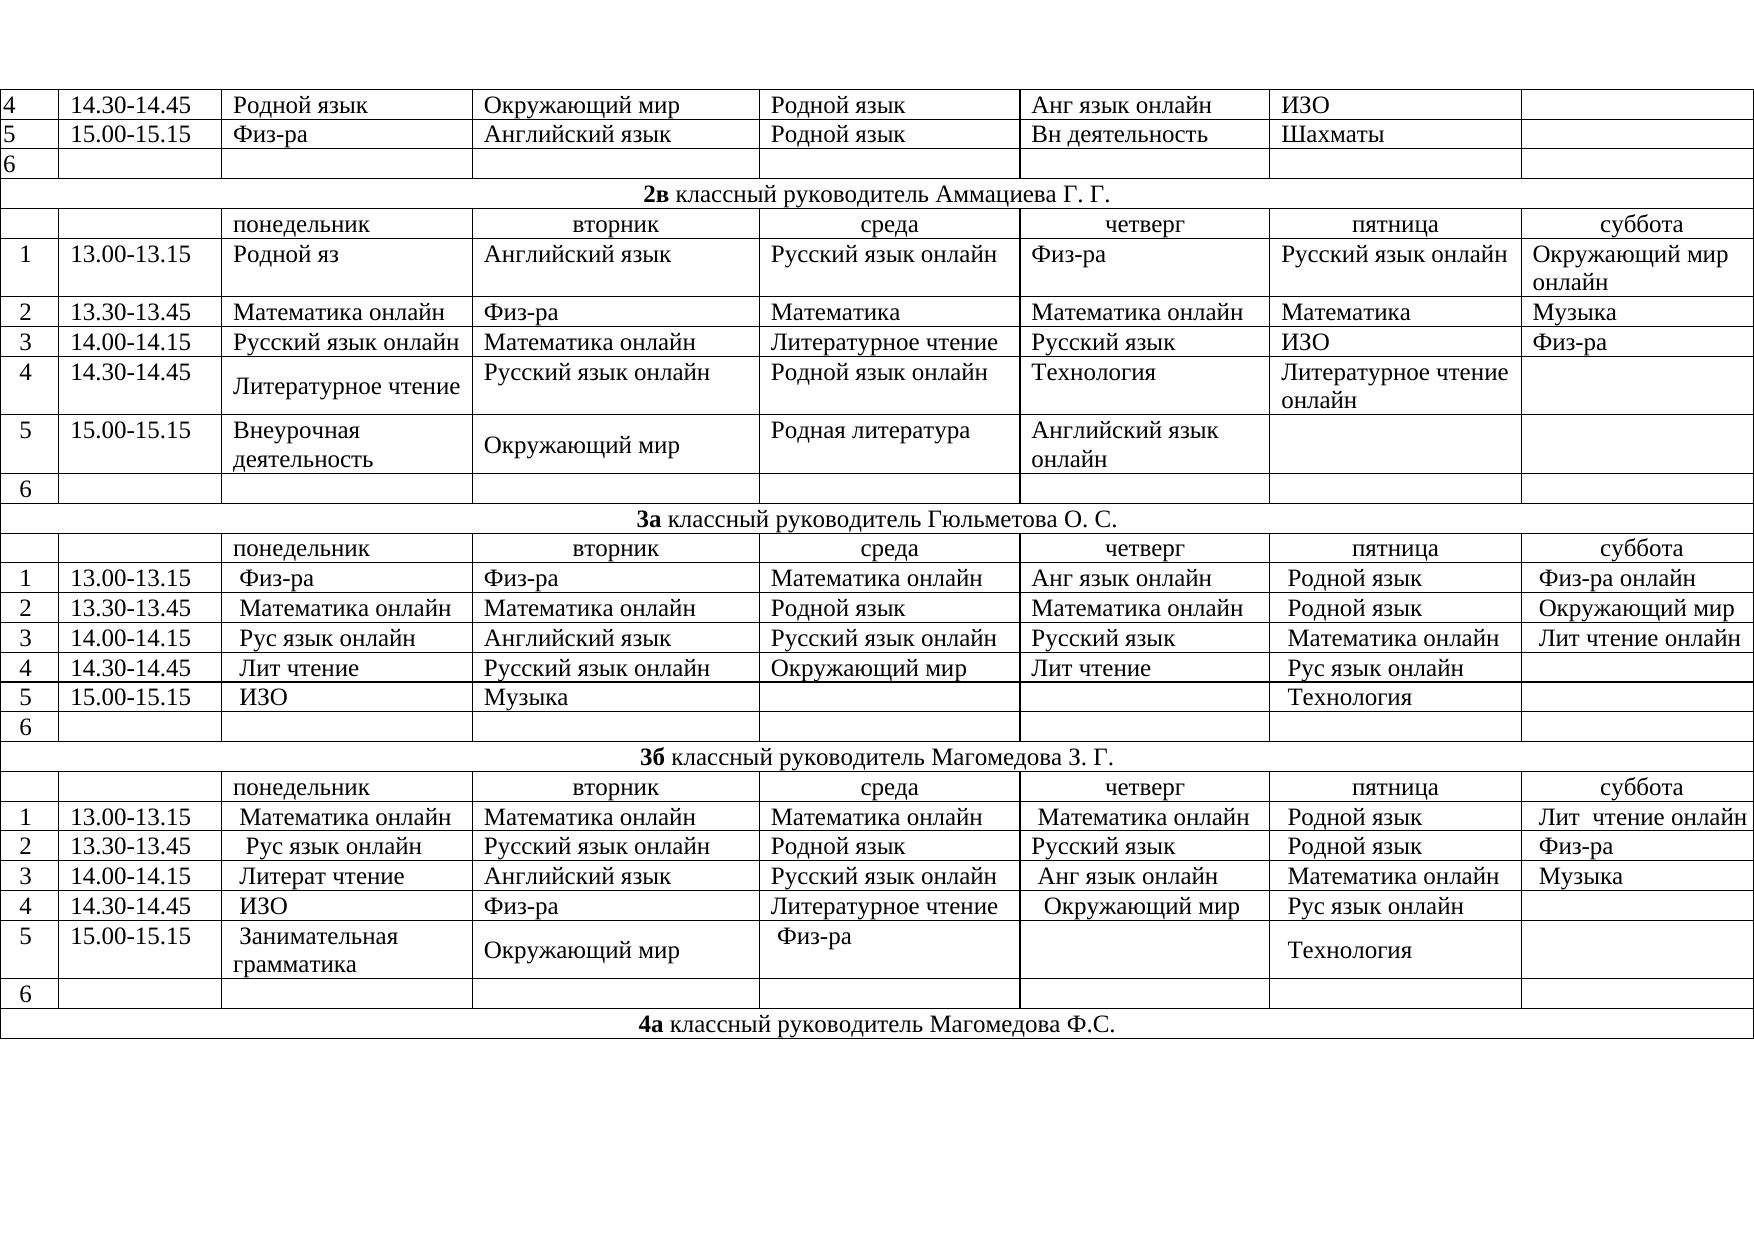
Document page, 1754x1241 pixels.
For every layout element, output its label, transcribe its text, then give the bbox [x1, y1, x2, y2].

table_cell 13.00-13.15 [59, 802, 221, 830]
table_cell [760, 474, 1019, 503]
table_cell Физ-ра [1522, 327, 1753, 356]
table_cell ИЗО [1270, 90, 1521, 118]
table_cell вторник [473, 209, 759, 238]
table_cell Родной язык [760, 90, 1019, 118]
table_cell среда [760, 209, 1019, 238]
table_cell Физ-ра [222, 120, 472, 148]
table_cell [1021, 474, 1269, 503]
table_cell [1270, 149, 1521, 178]
table_cell [1270, 415, 1521, 473]
table_cell Занимательная грамматика [222, 921, 472, 978]
table_cell Физ-ра [760, 921, 1019, 978]
table_cell 6 [1, 979, 58, 1008]
table_cell [1, 534, 58, 562]
table_cell Родной язык [760, 593, 1019, 622]
table_cell Английский язык [473, 239, 759, 296]
table_cell 4 [1, 357, 58, 414]
table_cell Музыка [473, 683, 759, 711]
table_cell Русский язык онлайн [760, 239, 1019, 296]
table_cell Рус язык онлайн [222, 831, 472, 860]
table_cell [473, 474, 759, 503]
table_cell 14.00-14.15 [59, 623, 221, 652]
table_cell [473, 712, 759, 741]
table_cell [222, 149, 472, 178]
table_cell Анг язык онлайн [1021, 90, 1269, 118]
table_cell Литературное чтение онлайн [1270, 357, 1521, 414]
table_cell Окружающий мир [473, 415, 759, 473]
table_cell 14.30-14.45 [59, 653, 221, 681]
table_cell пятница [1270, 209, 1521, 238]
table_cell Технология [1021, 357, 1269, 414]
table_cell Английский язык онлайн [1021, 415, 1269, 473]
table_cell [1522, 90, 1753, 118]
table_cell [222, 712, 472, 741]
table_cell Окружающий мир [760, 653, 1019, 681]
table_cell Математика онлайн [222, 593, 472, 622]
table_cell Физ-ра [473, 563, 759, 592]
table_cell Русский язык онлайн [222, 327, 472, 356]
table_cell 2 [1, 297, 58, 326]
table_cell 3а классный руководитель Гюльметова О. С. [1, 504, 1753, 532]
table_cell Математика [1270, 297, 1521, 326]
table_cell [1270, 474, 1521, 503]
table_cell Математика онлайн [473, 327, 759, 356]
table_cell Математика онлайн [760, 802, 1019, 830]
table_cell четверг [1021, 772, 1269, 801]
table_cell Музыка [1522, 861, 1753, 890]
table_cell ИЗО [1270, 327, 1521, 356]
table_cell Анг язык онлайн [1021, 563, 1269, 592]
table_cell 14.30-14.45 [59, 90, 221, 118]
table_cell 13.00-13.15 [59, 563, 221, 592]
table_cell [222, 474, 472, 503]
table_cell [59, 474, 221, 503]
table_cell 5 [1, 415, 58, 473]
table_cell Русский язык онлайн [760, 861, 1019, 890]
table_cell 13.30-13.45 [59, 593, 221, 622]
table_cell [473, 979, 759, 1008]
table_cell 15.00-15.15 [59, 415, 221, 473]
table_cell [1021, 149, 1269, 178]
table_cell Русский язык онлайн [473, 653, 759, 681]
table_cell Лит чтение [1021, 653, 1269, 681]
table_cell 3б классный руководитель Магомедова З. Г. [1, 742, 1753, 771]
table_cell [59, 209, 221, 238]
table_cell Рус язык онлайн [222, 623, 472, 652]
table_cell Математика [760, 297, 1019, 326]
table_cell Литерат чтение [222, 861, 472, 890]
table_cell [1021, 712, 1269, 741]
table_cell суббота [1522, 772, 1753, 801]
table_cell Физ-ра [1522, 831, 1753, 860]
table_cell Физ-ра [473, 297, 759, 326]
table_cell 15.00-15.15 [59, 120, 221, 148]
table_cell 6 [1, 149, 58, 178]
table_cell Английский язык [473, 861, 759, 890]
table_cell [59, 534, 221, 562]
table_cell 14.00-14.15 [59, 861, 221, 890]
table_cell [1522, 149, 1753, 178]
table_cell четверг [1021, 209, 1269, 238]
table_cell Родная литература [760, 415, 1019, 473]
table_cell 6 [1, 712, 58, 741]
table_cell Лит чтение онлайн [1522, 802, 1753, 830]
table_cell Родной язык [760, 831, 1019, 860]
table_cell Русский язык онлайн [473, 357, 759, 414]
table_cell [760, 683, 1019, 711]
table_cell Рус язык онлайн [1270, 891, 1521, 920]
table_cell суббота [1522, 209, 1753, 238]
table_cell 2 [1, 831, 58, 860]
table_cell Лит чтение [222, 653, 472, 681]
table_cell Математика онлайн [473, 593, 759, 622]
table_cell Литературное чтение [222, 357, 472, 414]
table_cell Родной язык [1270, 831, 1521, 860]
table_cell 4 [1, 653, 58, 681]
table_cell 15.00-15.15 [59, 921, 221, 978]
table_cell Физ-ра [473, 891, 759, 920]
table_cell 14.30-14.45 [59, 357, 221, 414]
table_cell [473, 149, 759, 178]
table_cell [1021, 979, 1269, 1008]
table_cell [59, 772, 221, 801]
table_cell 3 [1, 623, 58, 652]
table_cell Внеурочная деятельность [222, 415, 472, 473]
table_cell [222, 979, 472, 1008]
table_cell Родной язык [1270, 563, 1521, 592]
table_cell Окружающий мир [1522, 593, 1753, 622]
table_cell [1270, 979, 1521, 1008]
table_cell Окружающий мир [473, 90, 759, 118]
table_cell [1021, 683, 1269, 711]
table_cell Математика онлайн [222, 297, 472, 326]
table_cell ИЗО [222, 891, 472, 920]
table_cell [1, 772, 58, 801]
table_cell Родной язык онлайн [760, 357, 1019, 414]
table_cell 1 [1, 239, 58, 296]
table_cell Физ-ра [222, 563, 472, 592]
table_cell [1522, 120, 1753, 148]
table_cell Литературное чтение [760, 891, 1019, 920]
table_cell [1270, 712, 1521, 741]
table_cell [1522, 891, 1753, 920]
table_cell Русский язык [1021, 623, 1269, 652]
table_cell [760, 149, 1019, 178]
table_cell 13.00-13.15 [59, 239, 221, 296]
table_cell [59, 149, 221, 178]
table_cell 5 [1, 120, 58, 148]
table_cell 5 [1, 921, 58, 978]
table_cell 14.30-14.45 [59, 891, 221, 920]
table_cell 4 [1, 891, 58, 920]
table_cell Русский язык [1021, 831, 1269, 860]
table_cell 2 [1, 593, 58, 622]
table_cell Технология [1270, 683, 1521, 711]
table_cell [1522, 653, 1753, 681]
table_cell понедельник [222, 772, 472, 801]
table_cell 1 [1, 563, 58, 592]
table_cell пятница [1270, 534, 1521, 562]
table_cell пятница [1270, 772, 1521, 801]
table_cell Русский язык онлайн [760, 623, 1019, 652]
table_cell Математика онлайн [1270, 623, 1521, 652]
table_cell понедельник [222, 534, 472, 562]
table_cell Математика онлайн [1021, 593, 1269, 622]
table_cell Английский язык [473, 120, 759, 148]
table_cell Музыка [1522, 297, 1753, 326]
table_cell Математика онлайн [1021, 297, 1269, 326]
table_cell 15.00-15.15 [59, 683, 221, 711]
table_cell [760, 712, 1019, 741]
table_cell вторник [473, 772, 759, 801]
table_cell четверг [1021, 534, 1269, 562]
table_cell [1522, 712, 1753, 741]
table_cell Литературное чтение [760, 327, 1019, 356]
table_cell Лит чтение онлайн [1522, 623, 1753, 652]
table_cell [760, 979, 1019, 1008]
table_cell [1021, 921, 1269, 978]
table_cell Русский язык онлайн [473, 831, 759, 860]
table_cell Окружающий мир [1021, 891, 1269, 920]
table_cell Рус язык онлайн [1270, 653, 1521, 681]
table_cell Окружающий мир онлайн [1522, 239, 1753, 296]
table_cell Родной язык [222, 90, 472, 118]
table_cell Физ-ра онлайн [1522, 563, 1753, 592]
table_cell 1 [1, 802, 58, 830]
table_cell 14.00-14.15 [59, 327, 221, 356]
table_cell Шахматы [1270, 120, 1521, 148]
table_cell Окружающий мир [473, 921, 759, 978]
table_cell [59, 712, 221, 741]
table_cell Английский язык [473, 623, 759, 652]
table_cell среда [760, 534, 1019, 562]
table_cell суббота [1522, 534, 1753, 562]
table_cell Анг язык онлайн [1021, 861, 1269, 890]
table_cell Математика онлайн [222, 802, 472, 830]
table_cell Вн деятельность [1021, 120, 1269, 148]
table_cell 5 [1, 683, 58, 711]
table_cell Русский язык онлайн [1270, 239, 1521, 296]
table_cell 3 [1, 327, 58, 356]
table_cell 3 [1, 861, 58, 890]
table_cell Родной язык [760, 120, 1019, 148]
table_cell [1522, 357, 1753, 414]
table_cell Математика онлайн [1270, 861, 1521, 890]
table_cell 2в классный руководитель Аммациева Г. Г. [1, 179, 1753, 208]
table_cell [1522, 683, 1753, 711]
table_cell [1522, 979, 1753, 1008]
table_cell [1522, 415, 1753, 473]
table_cell Технология [1270, 921, 1521, 978]
table_cell 13.30-13.45 [59, 297, 221, 326]
table_cell вторник [473, 534, 759, 562]
table_cell среда [760, 772, 1019, 801]
table_cell Математика онлайн [1021, 802, 1269, 830]
table_cell 4 [1, 90, 58, 118]
table_cell Родной язык [1270, 593, 1521, 622]
table_cell Родной яз [222, 239, 472, 296]
table_cell понедельник [222, 209, 472, 238]
table_cell [1, 209, 58, 238]
table_cell Математика онлайн [473, 802, 759, 830]
table_cell 6 [1, 474, 58, 503]
table_cell [1522, 921, 1753, 978]
table_cell 13.30-13.45 [59, 831, 221, 860]
table_cell 4а классный руководитель Магомедова Ф.С. [1, 1009, 1753, 1038]
table_cell Русский язык [1021, 327, 1269, 356]
table_cell [1522, 474, 1753, 503]
table_cell Математика онлайн [760, 563, 1019, 592]
table_cell [59, 979, 221, 1008]
table_cell Физ-ра [1021, 239, 1269, 296]
table_cell Родной язык [1270, 802, 1521, 830]
table_cell ИЗО [222, 683, 472, 711]
